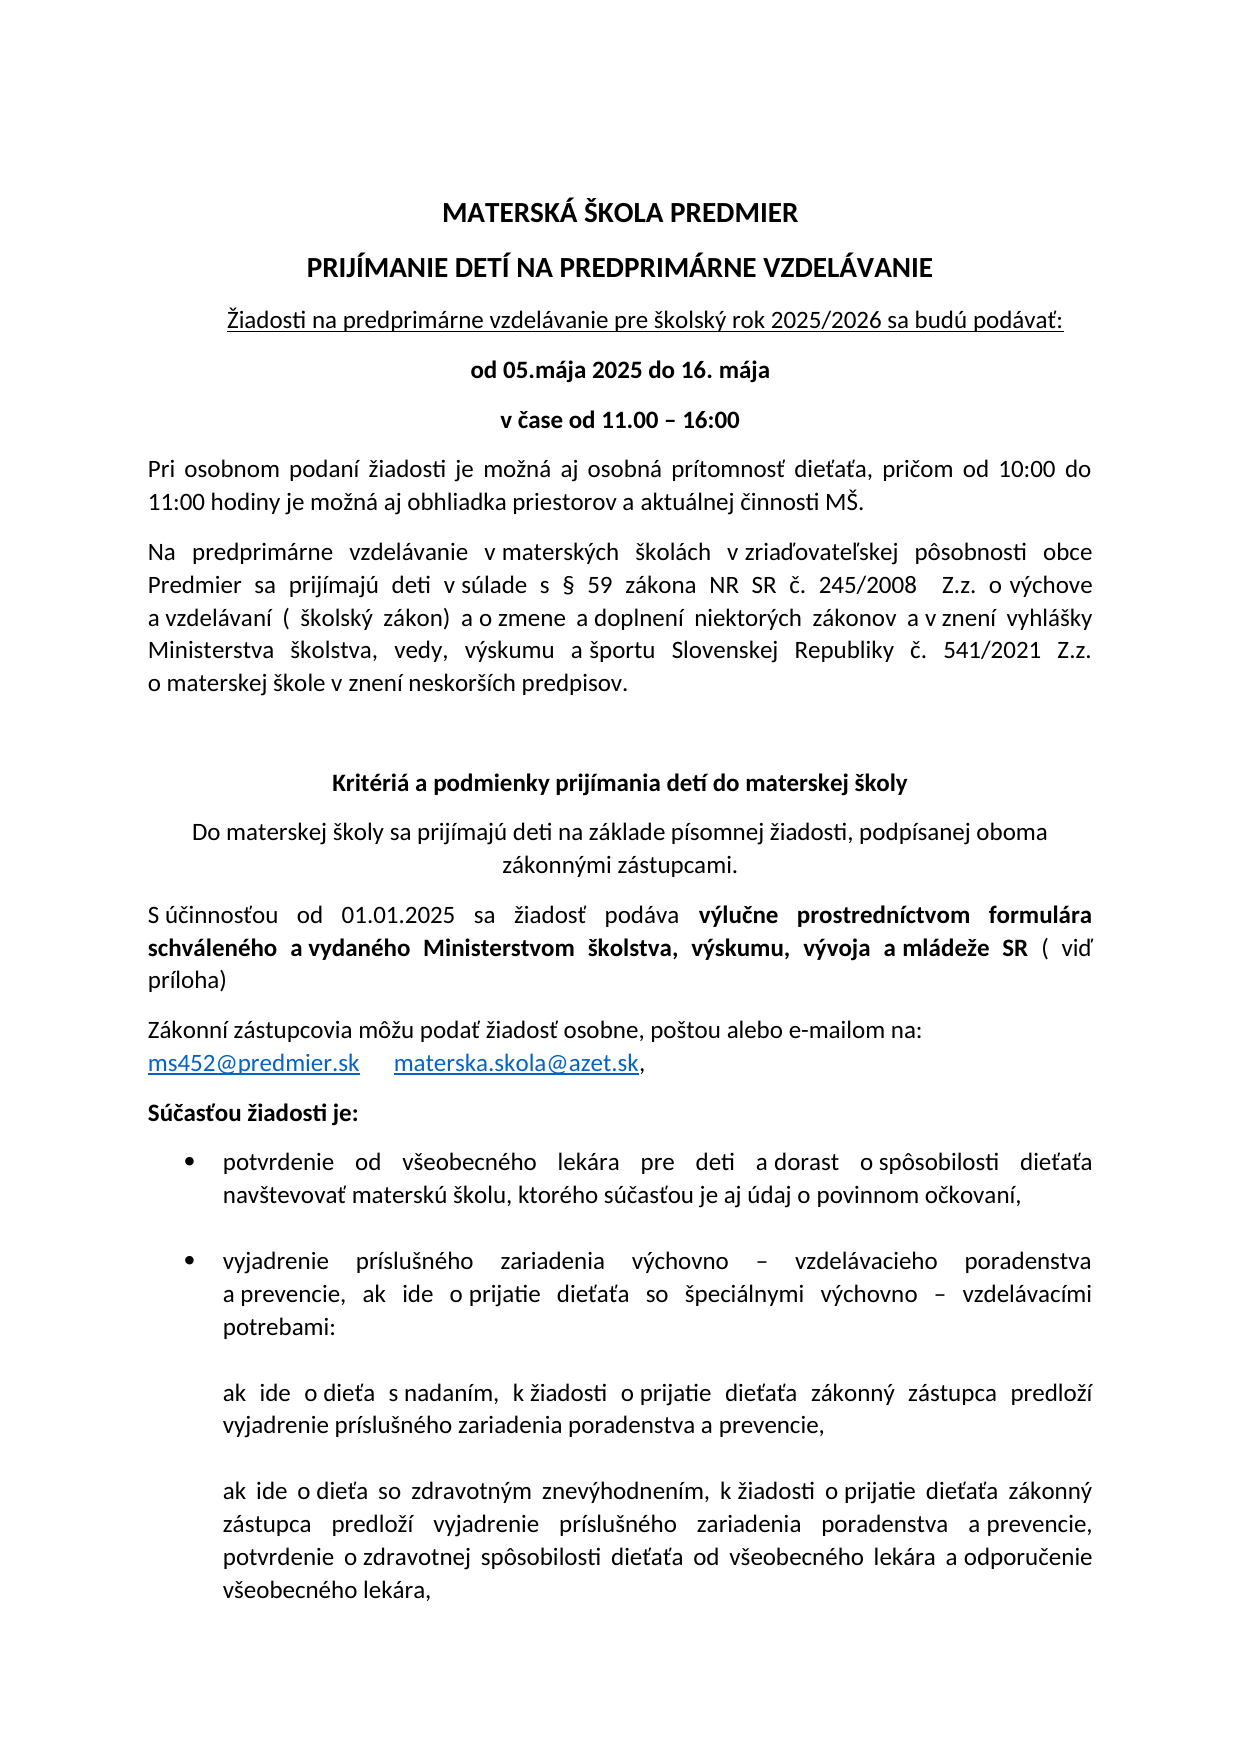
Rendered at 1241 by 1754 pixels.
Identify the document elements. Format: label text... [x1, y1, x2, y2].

text S účinnosťou od 01.01.2025 sa žiadosť podáva výlučne prostredníctvom formulára schváleného a vydaného Ministerstvom školstva, výskumu, vývoja a mládeže SR ( viď príloha) [148, 899, 1093, 995]
list ak ide o dieťa s nadaním, k žiadosti o prijatie dieťaťa zákonný zástupca predloží vyjadrenie príslušného zariadenia poradenstva a prevencie, [223, 1377, 1093, 1440]
text od 05.mája 2025 do 16. mája [148, 354, 1093, 385]
text Do materskej školy sa prijímajú deti na základe písomnej žiadosti, podpísanej oboma zákonnými zástupcami. [148, 816, 1093, 880]
text PRIJÍMANIE DETÍ NA PREDPRIMÁRNE VZDELÁVANIE [148, 249, 1093, 285]
list vyjadrenie príslušného zariadenia výchovno – vzdelávacieho poradenstva a prevencie, ak ide o prijatie dieťaťa so špeciálnymi výchovno – vzdelávacími potrebami: [185, 1245, 1093, 1341]
text Kritériá a podmienky prijímania detí do materskej školy [148, 767, 1093, 797]
text v čase od 11.00 – 16:00 [148, 404, 1093, 434]
text Zákonní zástupcovia môžu podať žiadosť osobne, poštou alebo e-mailom na: ms452@predmier.sk materska.skola@azet.sk, [148, 1014, 1093, 1078]
text Na predprimárne vzdelávanie v materských školách v zriaďovateľskej pôsobnosti obce Predmier sa prijímajú deti v súlade s § 59 zákona NR SR č. 245/2008 Z.z. o výchove a vzdelávaní ( školský zákon) a o zmene a doplnení niektorých zákonov a v znení vyhlášky Ministerstva školstva, vedy, výskumu a športu Slovenskej Republiky č. 541/2021 Z.z. o materskej škole v znení neskorších predpisov. [148, 536, 1093, 698]
list potvrdenie od všeobecného lekára pre deti a dorast o spôsobilosti dieťaťa navštevovať materskú školu, ktorého súčasťou je aj údaj o povinnom očkovaní, [185, 1146, 1093, 1210]
text MATERSKÁ ŠKOLA PREDMIER [148, 194, 1093, 230]
list ak ide o dieťa so zdravotným znevýhodnením, k žiadosti o prijatie dieťaťa zákonný zástupca predloží vyjadrenie príslušného zariadenia poradenstva a prevencie, potvrdenie o zdravotnej spôsobilosti dieťaťa od všeobecného lekára a odporučenie všeobecného lekára, [223, 1476, 1093, 1605]
text Súčasťou žiadosti je: [148, 1097, 1093, 1127]
text Žiadosti na predprimárne vzdelávanie pre školský rok 2025/2026 sa budú podávať: [148, 305, 1093, 335]
text Pri osobnom podaní žiadosti je možná aj osobná prítomnosť dieťaťa, pričom od 10:00 do 11:00 hodiny je možná aj obhliadka priestorov a aktuálnej činnosti MŠ. [148, 453, 1093, 517]
